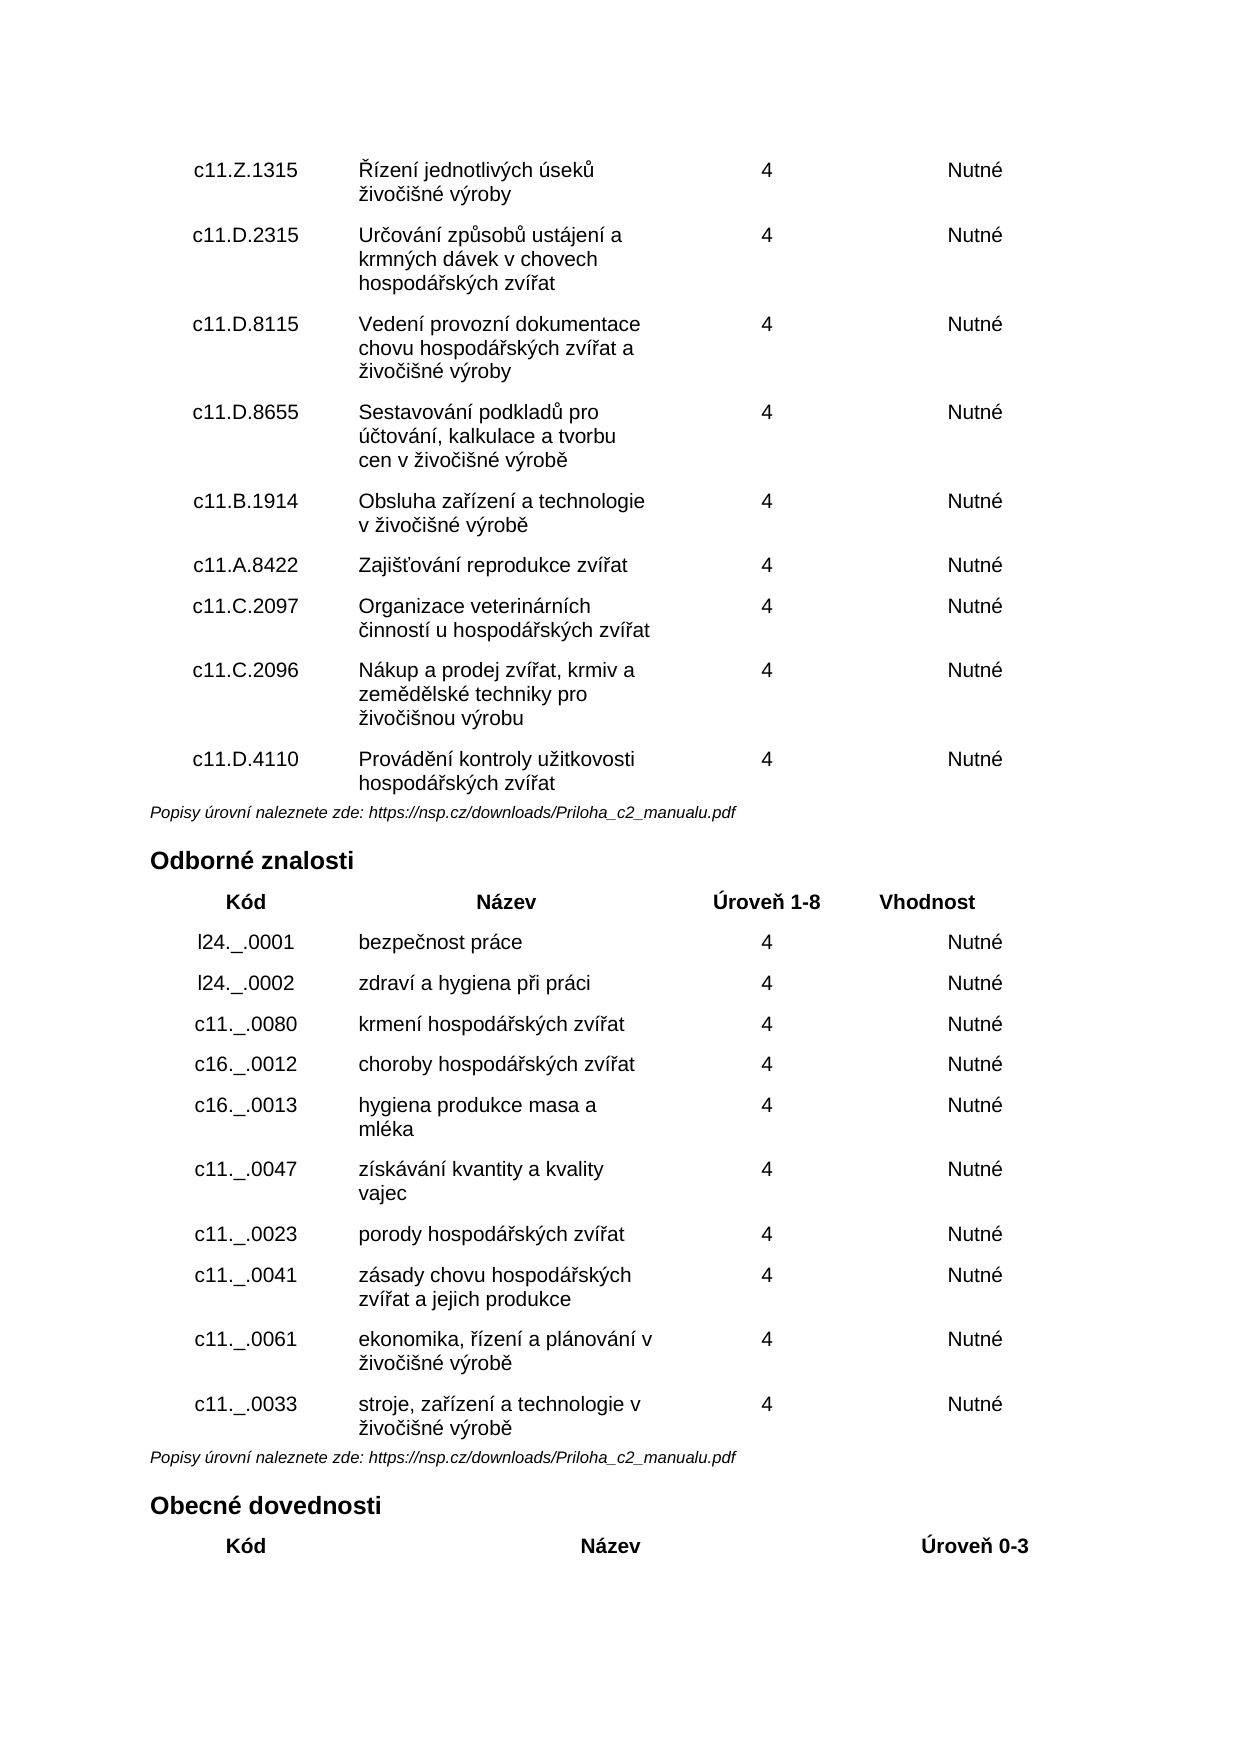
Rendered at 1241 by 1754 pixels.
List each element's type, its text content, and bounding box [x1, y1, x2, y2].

table_cell c11.D.8115 [142, 303, 350, 392]
table_cell Provádění kontroly užitkovosti hospodářských zvířat [350, 739, 662, 803]
table_cell l24._.0001 [142, 922, 350, 962]
table_cell c11.D.2315 [142, 215, 350, 303]
table_header Úroveň 1-8 [663, 881, 871, 922]
table_cell 4 [663, 963, 871, 1003]
table_cell 4 [663, 1254, 871, 1319]
table_header Název [350, 881, 662, 922]
table_cell c11._.0080 [142, 1003, 350, 1044]
table_cell Nákup a prodej zvířat, krmiv a zemědělské techniky pro živočišnou výrobu [350, 650, 662, 738]
table_cell ekonomika, řízení a plánování v živočišné výrobě [350, 1319, 662, 1383]
table_cell stroje, zařízení a technologie v živočišné výrobě [350, 1383, 662, 1448]
table_cell hygiena produkce masa a mléka [350, 1084, 662, 1149]
table_cell 4 [663, 1319, 871, 1383]
table_cell c11._.0023 [142, 1214, 350, 1254]
table_cell c11.B.1914 [142, 480, 350, 545]
table_cell l24._.0002 [142, 963, 350, 1003]
table_cell zdraví a hygiena při práci [350, 963, 662, 1003]
table_cell 4 [663, 739, 871, 803]
table_cell Nutné [871, 545, 1079, 585]
table_cell c11.D.8655 [142, 392, 350, 480]
table_cell c11._.0033 [142, 1383, 350, 1448]
table_cell Nutné [871, 1319, 1079, 1383]
table_cell Nutné [871, 150, 1079, 214]
table_cell c11.C.2097 [142, 585, 350, 650]
table_cell 4 [663, 1383, 871, 1448]
table_cell 4 [663, 1044, 871, 1084]
table_cell 4 [663, 1003, 871, 1044]
table_cell Nutné [871, 650, 1079, 738]
table_cell c11.D.4110 [142, 739, 350, 803]
table_cell Nutné [871, 1084, 1079, 1149]
table_cell 4 [663, 1084, 871, 1149]
table_cell c16._.0013 [142, 1084, 350, 1149]
table_cell získávání kvantity a kvality vajec [350, 1149, 662, 1213]
table_cell Vedení provozní dokumentace chovu hospodářských zvířat a živočišné výroby [350, 303, 662, 392]
table_cell Nutné [871, 585, 1079, 650]
table_cell Zajišťování reprodukce zvířat [350, 545, 662, 585]
table_cell porody hospodářských zvířat [350, 1214, 662, 1254]
table_cell krmení hospodářských zvířat [350, 1003, 662, 1044]
table_cell Organizace veterinárních činností u hospodářských zvířat [350, 585, 662, 650]
table_cell Nutné [871, 739, 1079, 803]
table_cell Nutné [871, 922, 1079, 962]
subtitle Obecné dovednosti [150, 1491, 1090, 1520]
table_cell c11.C.2096 [142, 650, 350, 738]
table_cell 4 [663, 392, 871, 480]
table_cell Sestavování podkladů pro účtování, kalkulace a tvorbu cen v živočišné výrobě [350, 392, 662, 480]
table_cell choroby hospodářských zvířat [350, 1044, 662, 1084]
table_cell 4 [663, 150, 871, 214]
table_header Kód [142, 1526, 350, 1567]
table_cell bezpečnost práce [350, 922, 662, 962]
table_cell Nutné [871, 1149, 1079, 1213]
table_cell c11._.0047 [142, 1149, 350, 1213]
table_cell c11.Z.1315 [142, 150, 350, 214]
table_cell Nutné [871, 1254, 1079, 1319]
table_cell Nutné [871, 1044, 1079, 1084]
table_cell Nutné [871, 392, 1079, 480]
table_cell Nutné [871, 303, 1079, 392]
table_cell 4 [663, 585, 871, 650]
table_cell c11._.0061 [142, 1319, 350, 1383]
table_cell c16._.0012 [142, 1044, 350, 1084]
table_cell 4 [663, 303, 871, 392]
table_cell 4 [663, 215, 871, 303]
table_cell Řízení jednotlivých úseků živočišné výroby [350, 150, 662, 214]
table_cell Nutné [871, 480, 1079, 545]
table_cell Určování způsobů ustájení a krmných dávek v chovech hospodářských zvířat [350, 215, 662, 303]
table_cell Nutné [871, 1003, 1079, 1044]
table_cell c11._.0041 [142, 1254, 350, 1319]
table_cell Nutné [871, 1214, 1079, 1254]
table_header Kód [142, 881, 350, 922]
table_cell Nutné [871, 1383, 1079, 1448]
table_cell 4 [663, 480, 871, 545]
table_cell Nutné [871, 215, 1079, 303]
text Popisy úrovní naleznete zde: https://nsp.cz/downloads/Priloha_c2_manualu.pdf [150, 1448, 1090, 1467]
table_cell c11.A.8422 [142, 545, 350, 585]
table_cell 4 [663, 1214, 871, 1254]
table_cell Nutné [871, 963, 1079, 1003]
table_header Vhodnost [871, 881, 1079, 922]
table_cell 4 [663, 1149, 871, 1213]
text Popisy úrovní naleznete zde: https://nsp.cz/downloads/Priloha_c2_manualu.pdf [150, 803, 1090, 822]
table_cell Obsluha zařízení a technologie v živočišné výrobě [350, 480, 662, 545]
table_cell 4 [663, 922, 871, 962]
subtitle Odborné znalosti [150, 846, 1090, 875]
table_header Název [350, 1526, 871, 1567]
table_cell zásady chovu hospodářských zvířat a jejich produkce [350, 1254, 662, 1319]
table_cell 4 [663, 545, 871, 585]
table_header Úroveň 0-3 [871, 1526, 1079, 1567]
table_cell 4 [663, 650, 871, 738]
